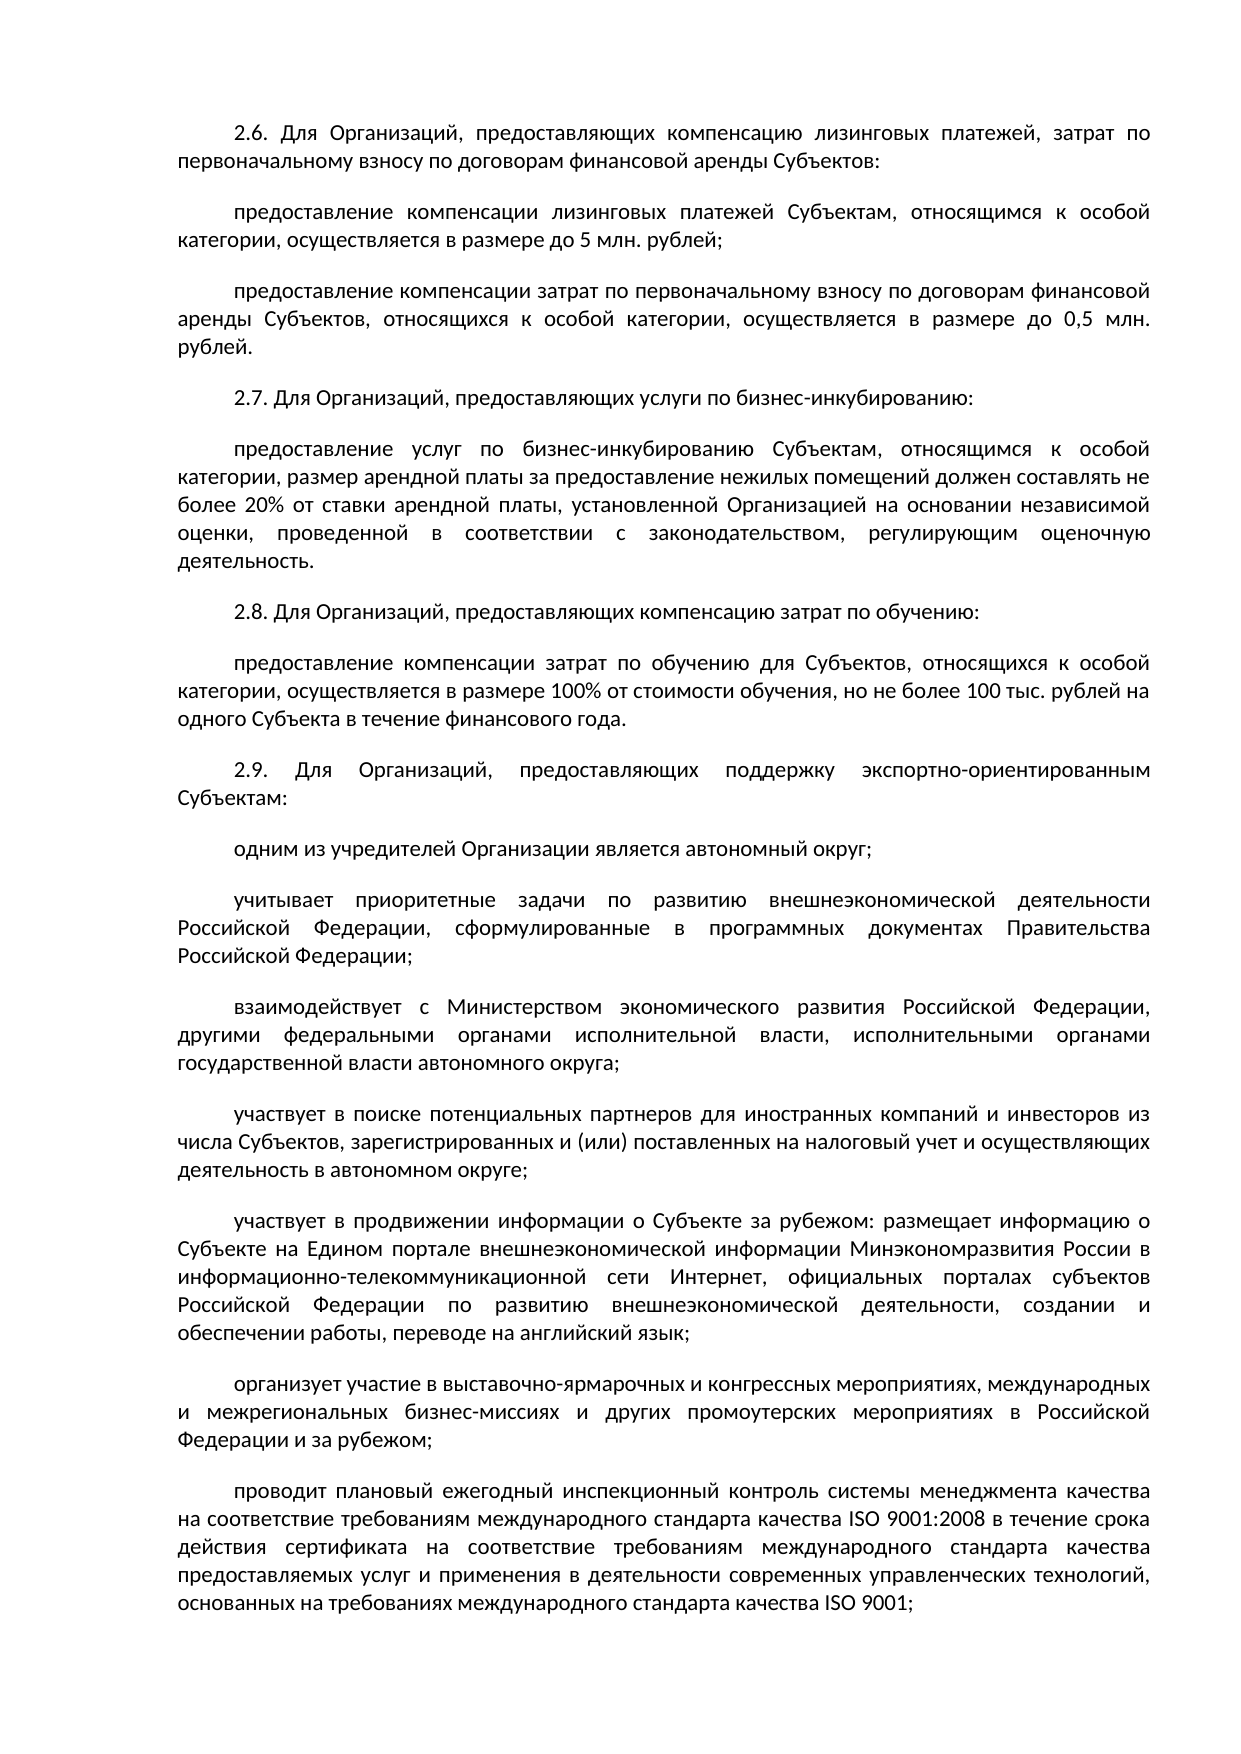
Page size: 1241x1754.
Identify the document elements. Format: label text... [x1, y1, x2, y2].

text предоставление компенсации затрат по обучению для Субъектов, относящихся к особой категории, осуществляется в размере 100% от стоимости обучения, но не более 100 тыс. рублей на одного Субъекта в течение финансового года. [177, 648, 1152, 732]
text предоставление компенсации затрат по первоначальному взносу по договорам финансовой аренды Субъектов, относящихся к особой категории, осуществляется в размере до 0,5 млн. рублей. [177, 276, 1152, 360]
text одним из учредителей Организации является автономный округ; [177, 834, 1152, 862]
text 2.8. Для Организаций, предоставляющих компенсацию затрат по обучению: [177, 597, 1152, 625]
text проводит плановый ежегодный инспекционный контроль системы менеджмента качества на соответствие требованиям международного стандарта качества ISO 9001:2008 в течение срока действия сертификата на соответствие требованиям международного стандарта качества предоставляемых услуг и применения в деятельности современных управленческих технологий, основанных на требованиях международного стандарта качества ISO 9001; [177, 1476, 1152, 1616]
text организует участие в выставочно-ярмарочных и конгрессных мероприятиях, международных и межрегиональных бизнес-миссиях и других промоутерских мероприятиях в Российской Федерации и за рубежом; [177, 1369, 1152, 1453]
text участвует в поиске потенциальных партнеров для иностранных компаний и инвесторов из числа Субъектов, зарегистрированных и (или) поставленных на налоговый учет и осуществляющих деятельность в автономном округе; [177, 1099, 1152, 1183]
text 2.7. Для Организаций, предоставляющих услуги по бизнес-инкубированию: [177, 383, 1152, 411]
text учитывает приоритетные задачи по развитию внешнеэкономической деятельности Российской Федерации, сформулированные в программных документах Правительства Российской Федерации; [177, 885, 1152, 969]
text взаимодействует с Министерством экономического развития Российской Федерации, другими федеральными органами исполнительной власти, исполнительными органами государственной власти автономного округа; [177, 992, 1152, 1076]
text 2.9. Для Организаций, предоставляющих поддержку экспортно-ориентированным Субъектам: [177, 755, 1152, 811]
text участвует в продвижении информации о Субъекте за рубежом: размещает информацию о Субъекте на Едином портале внешнеэкономической информации Минэкономразвития России в информационно-телекоммуникационной сети Интернет, официальных порталах субъектов Российской Федерации по развитию внешнеэкономической деятельности, создании и обеспечении работы, переводе на английский язык; [177, 1206, 1152, 1346]
text предоставление услуг по бизнес-инкубированию Субъектам, относящимся к особой категории, размер арендной платы за предоставление нежилых помещений должен составлять не более 20% от ставки арендной платы, установленной Организацией на основании независимой оценки, проведенной в соответствии с законодательством, регулирующим оценочную деятельность. [177, 434, 1152, 574]
text 2.6. Для Организаций, предоставляющих компенсацию лизинговых платежей, затрат по первоначальному взносу по договорам финансовой аренды Субъектов: [177, 118, 1152, 174]
text предоставление компенсации лизинговых платежей Субъектам, относящимся к особой категории, осуществляется в размере до 5 млн. рублей; [177, 197, 1152, 253]
